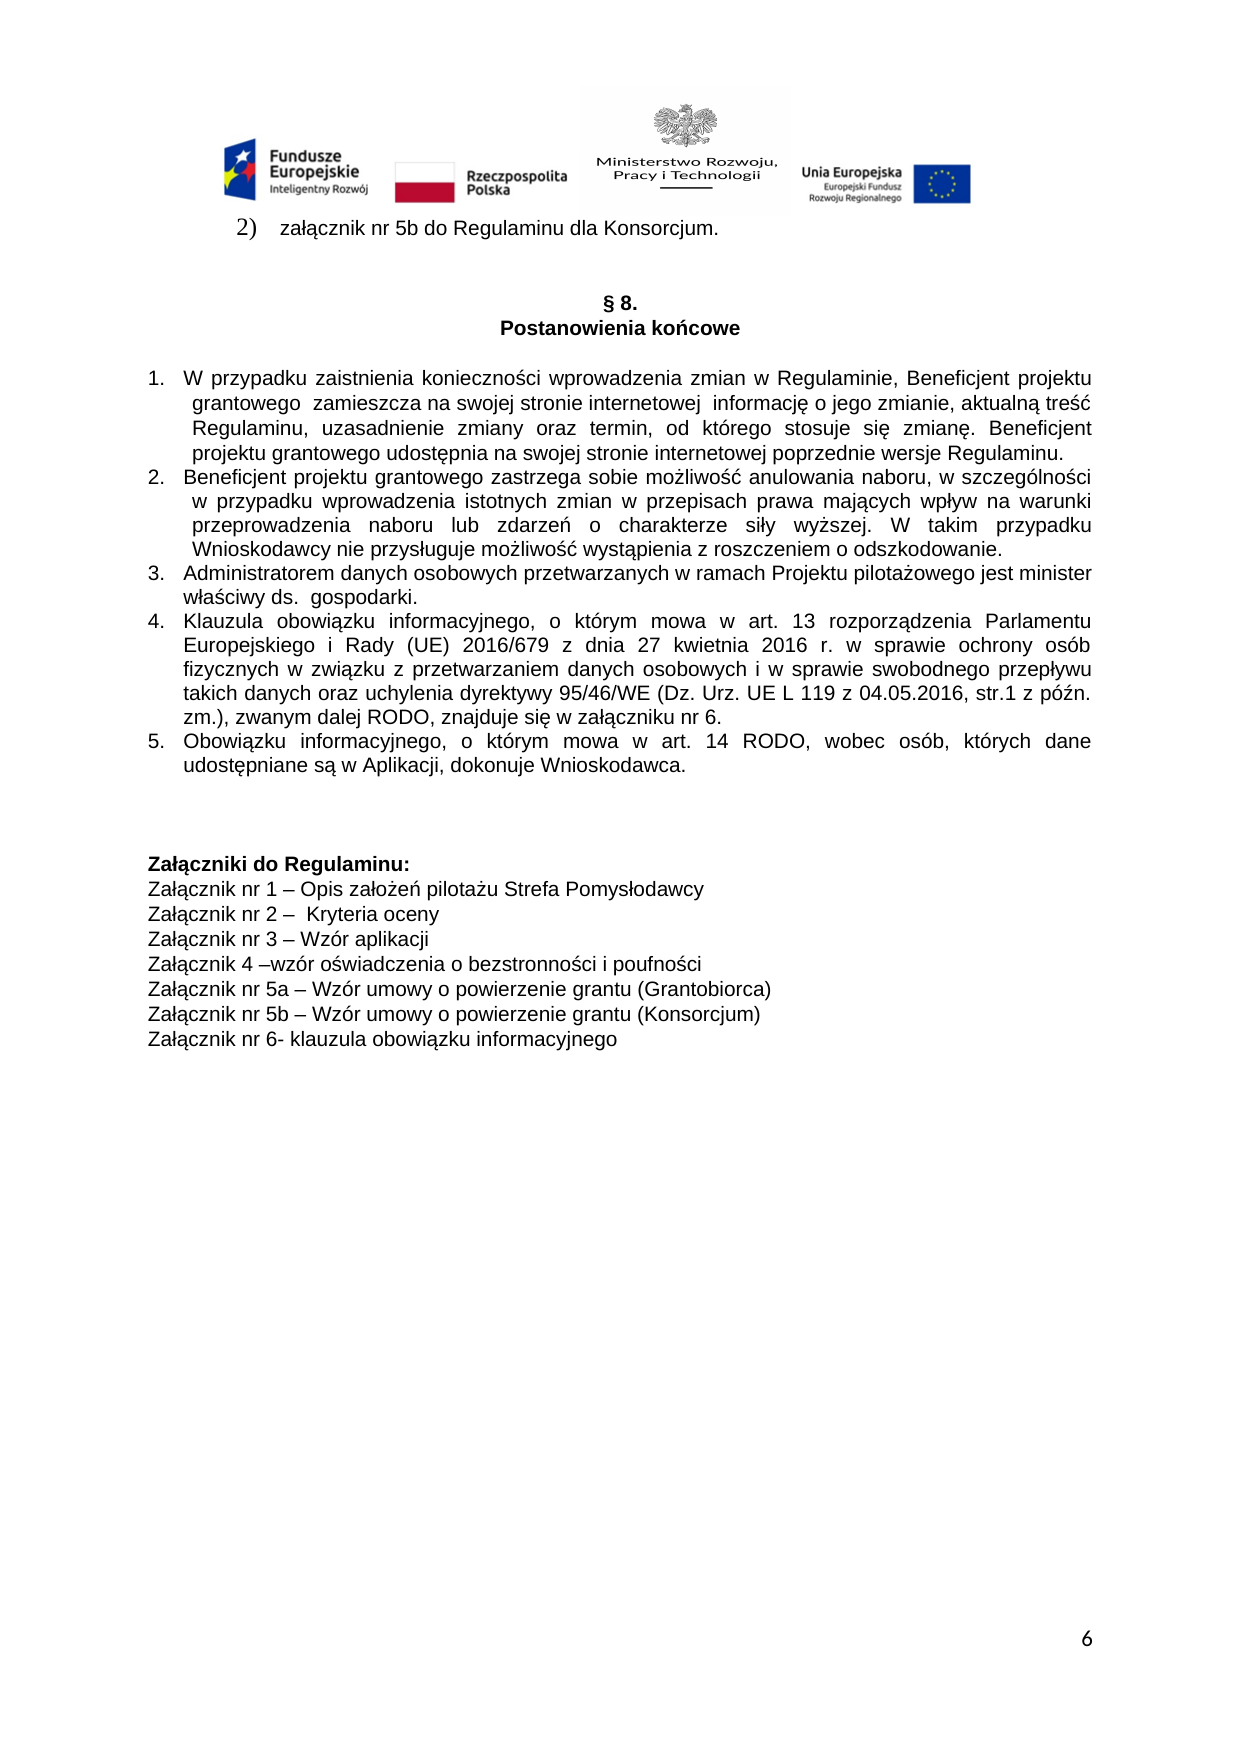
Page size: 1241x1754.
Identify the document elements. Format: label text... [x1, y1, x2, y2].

list Obowiązku informacyjnego, o którym mowa w art. 14 RODO, wobec osób, których dane udostępniane są w Aplikacji, dokonuje Wnioskodawca. [148, 729, 1093, 777]
picture [209, 86, 983, 216]
text Załącznik nr 6- klauzula obowiązku informacyjnego [148, 1027, 1093, 1052]
text Załączniki do Regulaminu: [148, 852, 1093, 877]
list Beneficjent projektu grantowego zastrzega sobie możliwość anulowania naboru, w szczególności w przypadku wprowadzenia istotnych zmian w przepisach prawa mających wpływ na warunki przeprowadzenia naboru lub zdarzeń o charakterze siły wyższej. W takim przypadku Wnioskodawcy nie przysługuje możliwość wystąpienia z roszczeniem o odszkodowanie. [148, 465, 1093, 561]
text Załącznik nr 5b – Wzór umowy o powierzenie grantu (Konsorcjum) [148, 1002, 1093, 1027]
text Postanowienia końcowe [148, 315, 1093, 340]
text Załącznik nr 2 – Kryteria oceny [148, 902, 1093, 927]
text Załącznik nr 3 – Wzór aplikacji [148, 927, 1093, 952]
list załącznik nr 5b do Regulaminu dla Konsorcjum. [236, 215, 1093, 240]
text Załącznik nr 5a – Wzór umowy o powierzenie grantu (Grantobiorca) [148, 977, 1093, 1002]
text § 8. [148, 290, 1093, 315]
text Załącznik 4 –wzór oświadczenia o bezstronności i poufności [148, 952, 1093, 977]
list Klauzula obowiązku informacyjnego, o którym mowa w art. 13 rozporządzenia Parlamentu Europejskiego i Rady (UE) 2016/679 z dnia 27 kwietnia 2016 r. w sprawie ochrony osób fizycznych w związku z przetwarzaniem danych osobowych i w sprawie swobodnego przepływu takich danych oraz uchylenia dyrektywy 95/46/WE (Dz. Urz. UE L 119 z 04.05.2016, str.1 z późn. zm.), zwanym dalej RODO, znajduje się w załączniku nr 6. [148, 609, 1093, 729]
list Administratorem danych osobowych przetwarzanych w ramach Projektu pilotażowego jest minister właściwy ds. gospodarki. [148, 561, 1093, 609]
list W przypadku zaistnienia konieczności wprowadzenia zmian w Regulaminie, Beneficjent projektu grantowego zamieszcza na swojej stronie internetowej informację o jego zmianie, aktualną treść Regulaminu, uzasadnienie zmiany oraz termin, od którego stosuje się zmianę. Beneficjent projektu grantowego udostępnia na swojej stronie internetowej poprzednie wersje Regulaminu. [148, 365, 1093, 465]
text Załącznik nr 1 – Opis założeń pilotażu Strefa Pomysłodawcy [148, 877, 1093, 902]
